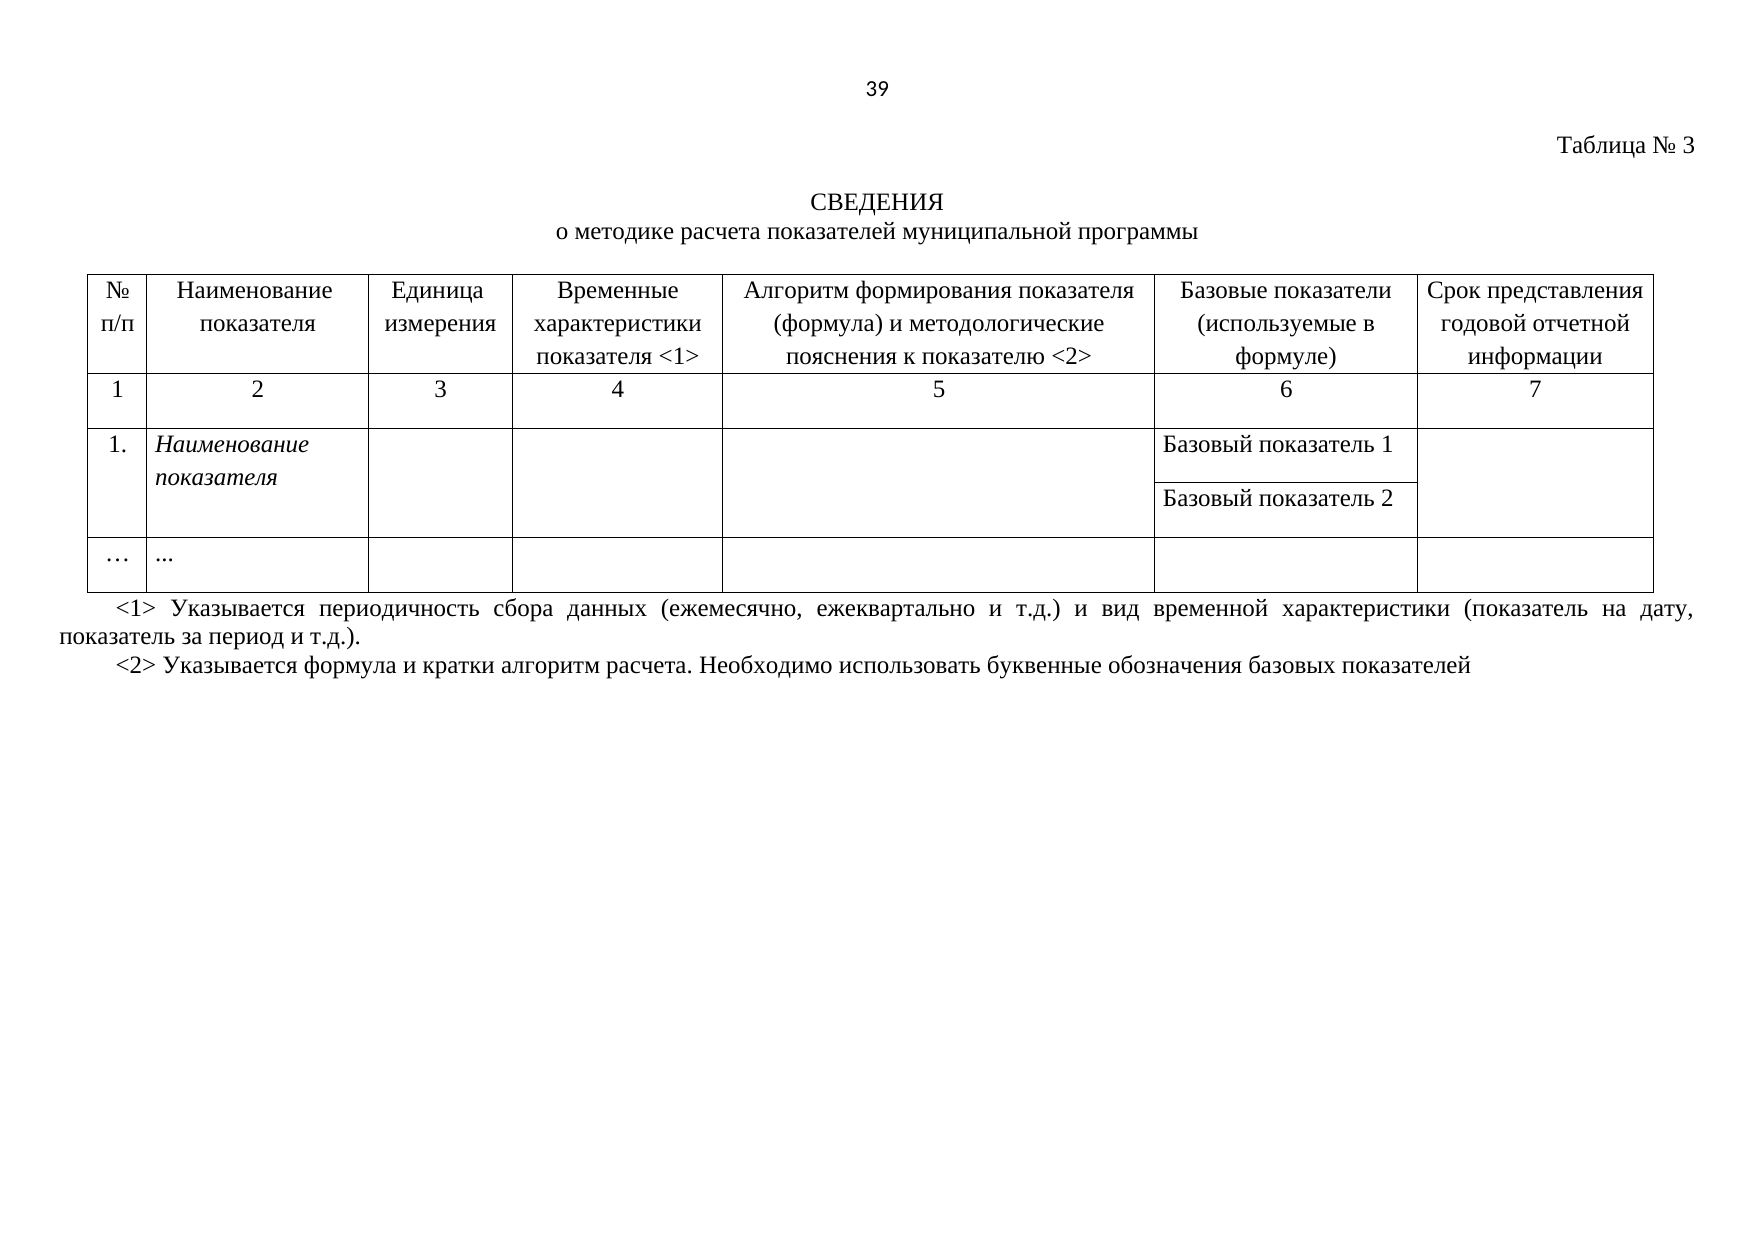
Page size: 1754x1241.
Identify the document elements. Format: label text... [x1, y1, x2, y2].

table_cell [369, 429, 512, 537]
table_header Алгоритм формирования показателя (формула) и методологические пояснения к показателю <2> [723, 275, 1154, 373]
table_cell [513, 538, 722, 592]
table_cell 1. [88, 429, 146, 537]
table_cell Наименование показателя [147, 429, 368, 537]
table_cell [369, 538, 512, 592]
table_cell Базовый показатель 2 [1155, 483, 1417, 537]
table_cell 3 [369, 374, 512, 428]
text СВЕДЕНИЯ [59, 187, 1695, 216]
table_cell 7 [1418, 374, 1653, 428]
text <1> Указывается периодичность сбора данных (ежемесячно, ежеквартально и т.д.) и вид временной характеристики (показатель на дату, показатель за период и т.д.). [59, 593, 1695, 650]
table_cell [723, 538, 1154, 592]
table_cell [1418, 429, 1653, 537]
table_cell [1418, 538, 1653, 592]
table_header № п/п [88, 275, 146, 373]
table_cell 2 [147, 374, 368, 428]
text о методике расчета показателей муниципальной программы [59, 216, 1695, 245]
text Таблица № 3 [59, 130, 1695, 159]
table_header Единица измерения [369, 275, 512, 373]
table_cell [1155, 538, 1417, 592]
table_cell … [88, 538, 146, 592]
table_cell ... [147, 538, 368, 592]
table_header Срок представления годовой отчетной информации [1418, 275, 1653, 373]
table_header Наименование показателя [147, 275, 368, 373]
table_cell [513, 429, 722, 537]
table_cell 4 [513, 374, 722, 428]
text <2> Указывается формула и кратки алгоритм расчета. Необходимо использовать буквенные обозначения базовых показателей [59, 650, 1695, 679]
table_cell [723, 429, 1154, 537]
table_header Базовые показатели (используемые в формуле) [1155, 275, 1417, 373]
table_cell 1 [88, 374, 146, 428]
table_header Временные характеристики показателя <1> [513, 275, 722, 373]
table_cell Базовый показатель 1 [1155, 429, 1417, 482]
table_cell 5 [723, 374, 1154, 428]
table_cell 6 [1155, 374, 1417, 428]
